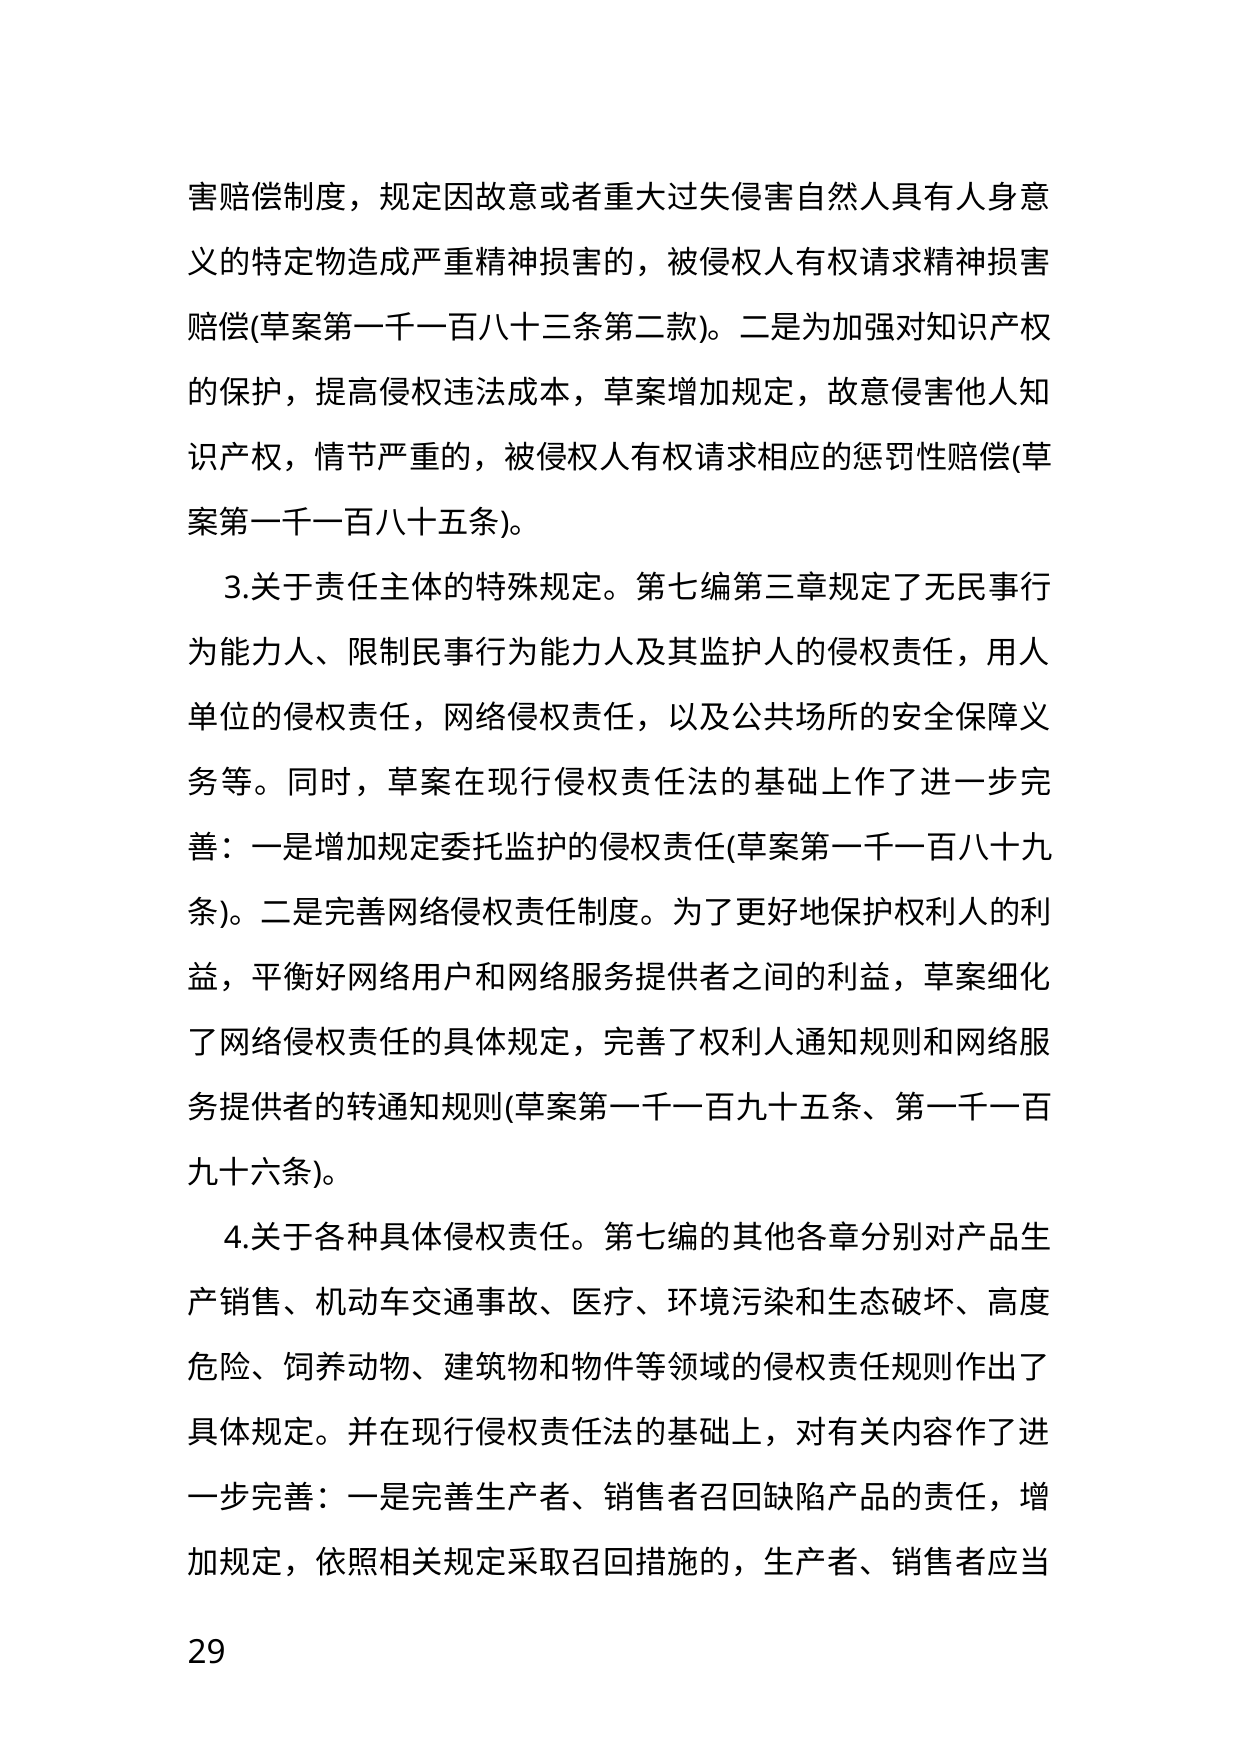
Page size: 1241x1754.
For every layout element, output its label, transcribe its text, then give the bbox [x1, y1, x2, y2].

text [187, 1202, 1053, 1592]
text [187, 162, 1053, 552]
text 3.关于责任主体的特殊规定。第七编第三章规定了无民事行为能力人、限制民事行为能力人及其监护人的侵权责任，用人单位的侵权责任，网络侵权责任，以及公共场所的安全保障义务等。同时，草案在现行侵权责任法的基础上作了进一步完善：一是增加规定委托监护的侵权责任(草案第一千一百八十九条)。二是完善网络侵权责任制度。为了更好地保护权利人的利益，平衡好网络用户和网络服务提供者之间的利益，草案细化了网络侵权责任的具体规定，完善了权利人通知规则和网络服务提供者的转通知规则(草案第一千一百九十五条、第一千一百九十六条)。 [187, 552, 1053, 1202]
